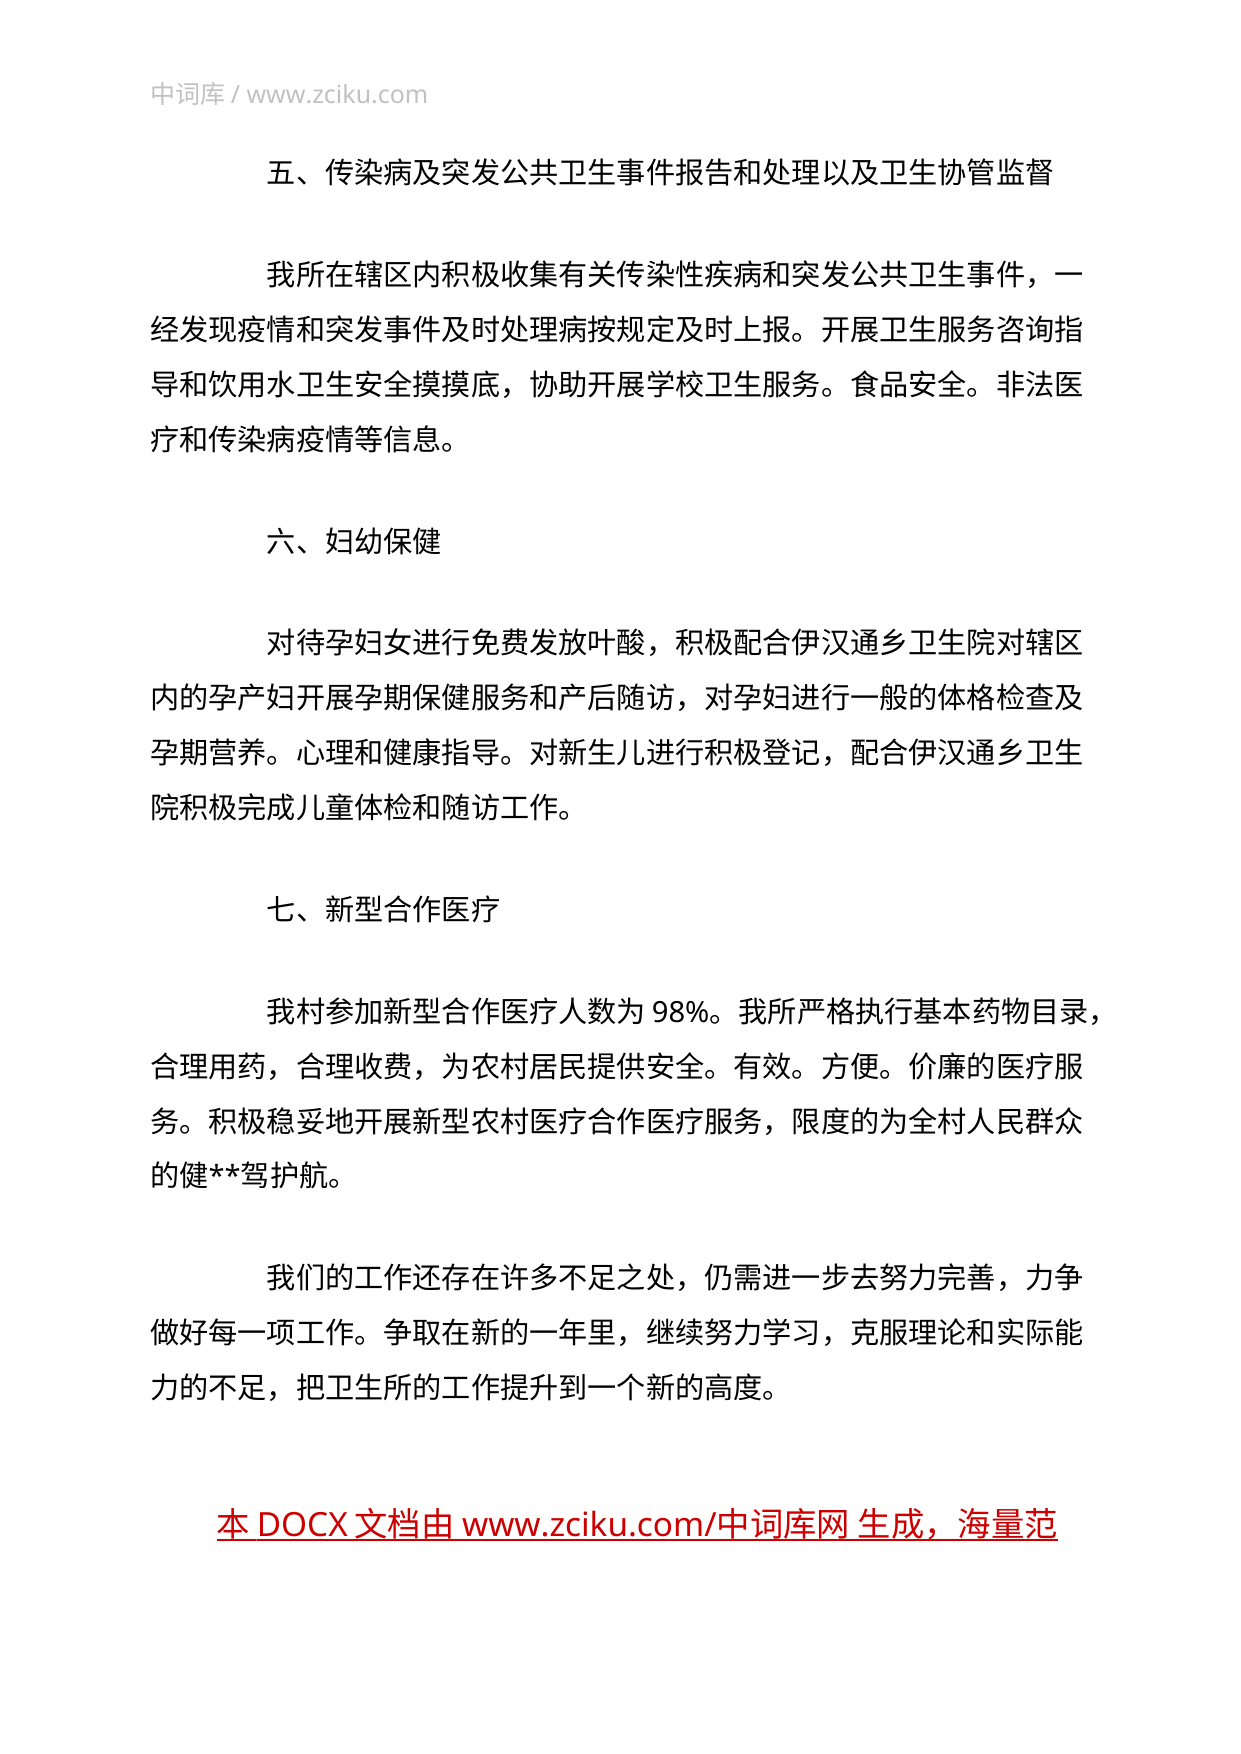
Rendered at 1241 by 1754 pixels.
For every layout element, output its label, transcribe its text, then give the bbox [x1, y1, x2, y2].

text 我村参加新型合作医疗人数为98%。我所严格执行基本药物目录，合理用药，合理收费，为农村居民提供安全。有效。方便。价廉的医疗服务。积极稳妥地开展新型农村医疗合作医疗服务，限度的为全村人民群众的健**驾护航。 [150, 988, 1090, 1195]
text 七、新型合作医疗 [150, 886, 1090, 929]
text 六、妇幼保健 [150, 518, 1090, 561]
text 我所在辖区内积极收集有关传染性疾病和突发公共卫生事件，一经发现疫情和突发事件及时处理病按规定及时上报。开展卫生服务咨询指导和饮用水卫生安全摸摸底，协助开展学校卫生服务。食品安全。非法医疗和传染病疫情等信息。 [150, 252, 1090, 459]
text 我们的工作还存在许多不足之处，仍需进一步去努力完善，力争做好每一项工作。争取在新的一年里，继续努力学习，克服理论和实际能力的不足，把卫生所的工作提升到一个新的高度。 [150, 1255, 1090, 1407]
text 对待孕妇女进行免费发放叶酸，积极配合伊汉通乡卫生院对辖区内的孕产妇开展孕期保健服务和产后随访，对孕妇进行一般的体格检查及孕期营养。心理和健康指导。对新生儿进行积极登记，配合伊汉通乡卫生院积极完成儿童体检和随访工作。 [150, 620, 1090, 827]
text 五、传染病及突发公共卫生事件报告和处理以及卫生协管监督 [150, 150, 1090, 192]
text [150, 1498, 1090, 1546]
